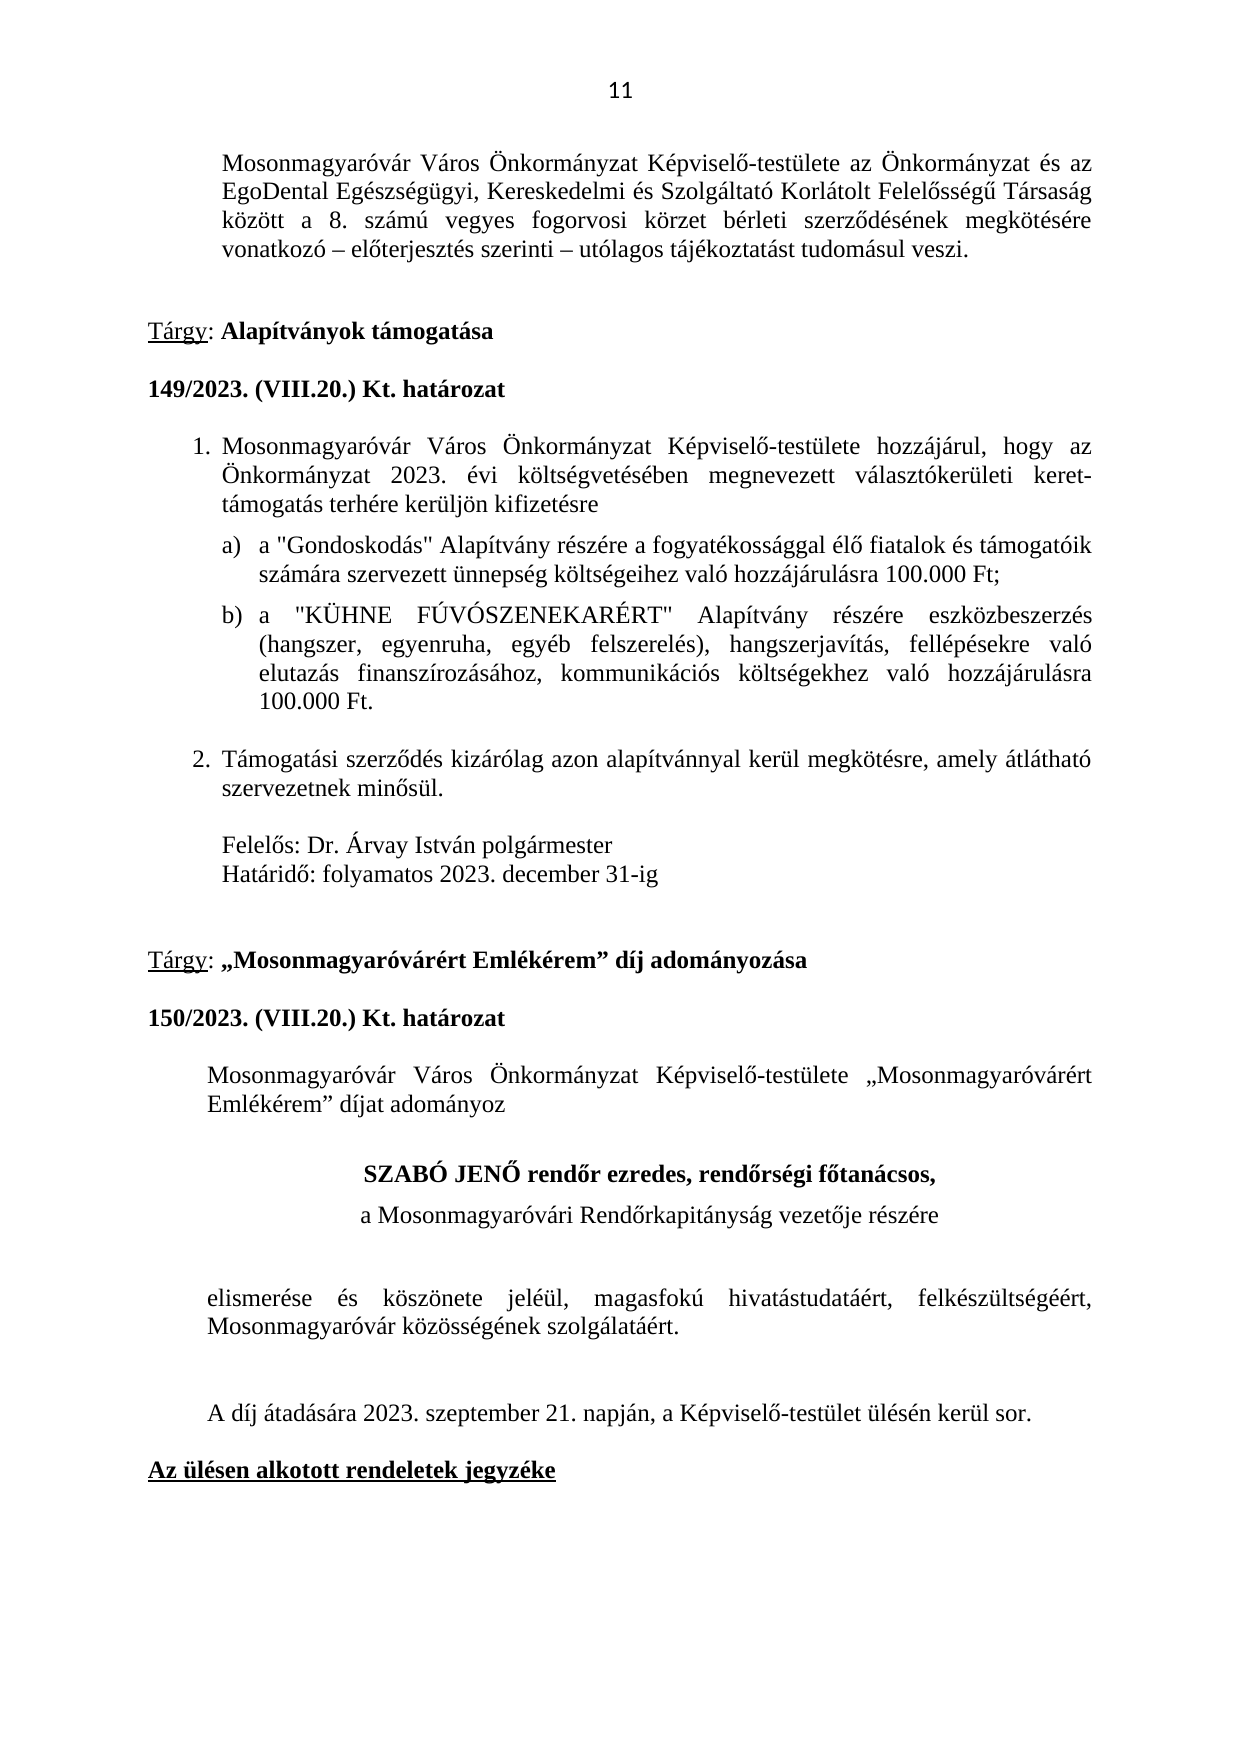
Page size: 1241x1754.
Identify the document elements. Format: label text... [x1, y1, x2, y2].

list a "Gondoskodás" Alapítvány részére a fogyatékossággal élő fiatalok és támogatóik számára szervezett ünnepség költségeihez való hozzájárulásra 100.000 Ft; [222, 530, 1092, 588]
text 149/2023. (VIII.20.) Kt. határozat [148, 374, 1092, 403]
list a "KÜHNE FÚVÓSZENEKARÉRT" Alapítvány részére eszközbeszerzés (hangszer, egyenruha, egyéb felszerelés), hangszerjavítás, fellépésekre való elutazás finanszírozásához, kommunikációs költségekhez való hozzájárulásra 100.000 Ft. [222, 600, 1092, 715]
text SZABÓ JENŐ rendőr ezredes, rendőrségi főtanácsos, [207, 1159, 1092, 1188]
list Mosonmagyaróvár Város Önkormányzat Képviselő-testülete hozzájárul, hogy az Önkormányzat 2023. évi költségvetésében megnevezett választókerületi keret-támogatás terhére kerüljön kifizetésre [192, 431, 1092, 518]
list Tárgy: „Mosonmagyaróvárért Emlékérem” díj adományozása [148, 945, 1092, 974]
text 150/2023. (VIII.20.) Kt. határozat [148, 1003, 1092, 1031]
text a Mosonmagyaróvári Rendőrkapitányság vezetője részére [207, 1200, 1092, 1229]
text Az ülésen alkotott rendeletek jegyzéke [148, 1455, 1092, 1484]
list Támogatási szerződés kizárólag azon alapítvánnyal kerül megkötésre, amely átlátható szervezetnek minősül. [192, 744, 1092, 801]
list Tárgy: Alapítványok támogatása [148, 316, 1092, 345]
text Határidő: folyamatos 2023. december 31-ig [222, 859, 1092, 888]
text Felelős: Dr. Árvay István polgármester [222, 830, 1092, 859]
text Mosonmagyaróvár Város Önkormányzat Képviselő-testülete az Önkormányzat és az EgoDental Egészségügyi, Kereskedelmi és Szolgáltató Korlátolt Felelősségű Társaság között a 8. számú vegyes fogorvosi körzet bérleti szerződésének megkötésére vonatkozó – előterjesztés szerinti – utólagos tájékoztatást tudomásul veszi. [222, 148, 1092, 263]
text Mosonmagyaróvár Város Önkormányzat Képviselő-testülete „Mosonmagyaróvárért Emlékérem” díjat adományoz [207, 1060, 1092, 1118]
text A díj átadására 2023. szeptember 21. napján, a Képviselő-testület ülésén kerül sor. [207, 1398, 1092, 1426]
text elismerése és köszönete jeléül, magasfokú hivatástudatáért, felkészültségéért, Mosonmagyaróvár közösségének szolgálatáért. [207, 1283, 1092, 1340]
